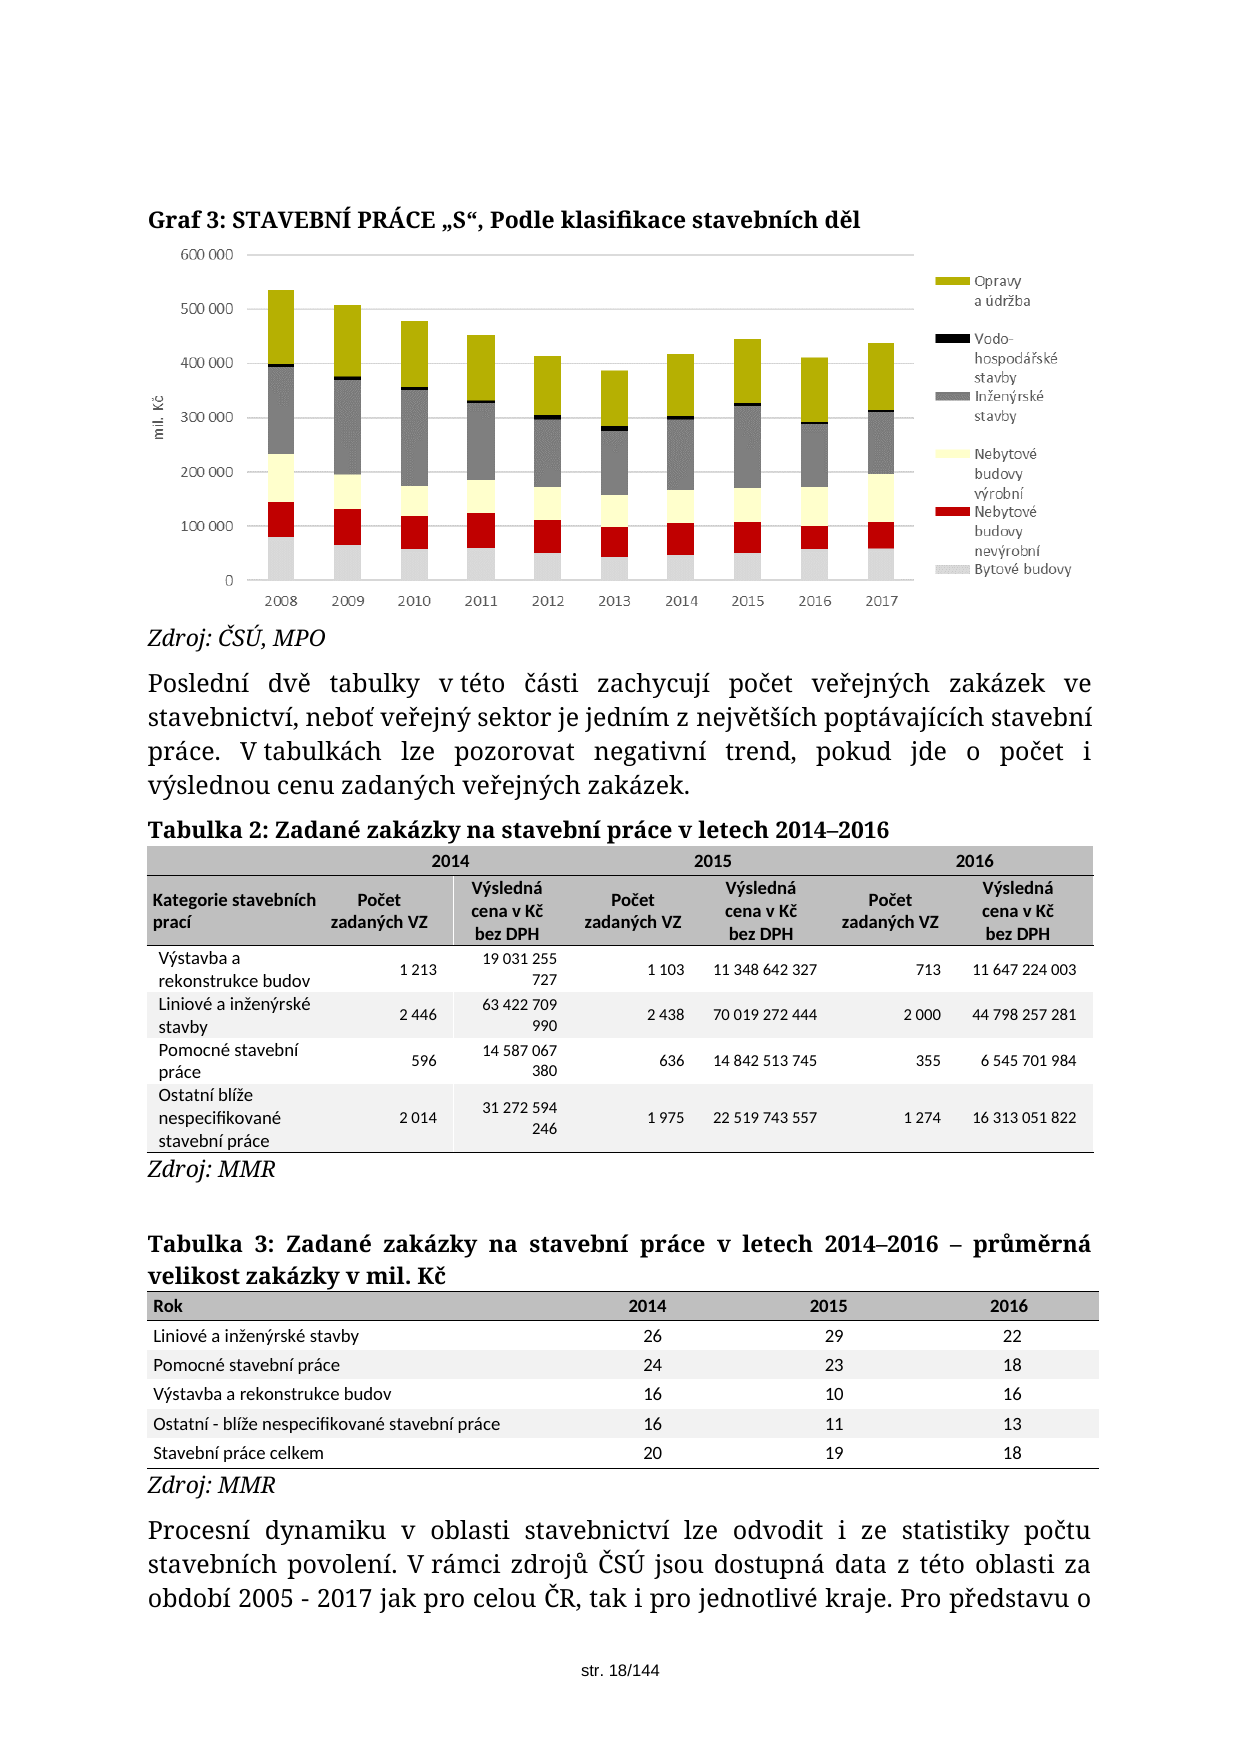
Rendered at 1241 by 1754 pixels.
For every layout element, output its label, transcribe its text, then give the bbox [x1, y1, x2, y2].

table_cell 22 519 743 557 [704, 1084, 834, 1152]
table_cell 31 272 594 246 [454, 1084, 575, 1152]
table_cell 19 031 255 727 [454, 946, 575, 992]
table_cell 596 [324, 1038, 453, 1083]
table_cell 1 103 [575, 946, 704, 992]
table_cell 11 348 642 327 [704, 946, 834, 992]
table_cell 10 [738, 1379, 919, 1409]
table_header 2014 [324, 846, 575, 875]
table_cell 16 [919, 1379, 1099, 1409]
table_cell 16 313 051 822 [964, 1084, 1093, 1152]
table_cell Výsledná cena v Kč bez DPH [454, 876, 575, 945]
table_cell 18 [919, 1350, 1099, 1379]
text Tabulka 2: Zadané zakázky na stavební práce v letech 2014–2016 [148, 814, 1092, 846]
text Zdroj: MMR [148, 1153, 1092, 1184]
table_cell Výsledná cena v Kč bez DPH [704, 876, 834, 945]
table_cell 1 274 [834, 1084, 964, 1152]
table_cell 24 [557, 1350, 738, 1379]
table_cell 22 [919, 1321, 1099, 1350]
table_cell 11 647 224 003 [964, 946, 1093, 992]
table_cell 713 [834, 946, 964, 992]
table_cell 26 [557, 1321, 738, 1350]
table_header 2015 [738, 1292, 919, 1320]
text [148, 1512, 1092, 1615]
table_cell Ostatní - blíže nespecifikované stavební práce [147, 1409, 557, 1438]
table_cell 14 842 513 745 [704, 1038, 834, 1083]
table_cell 20 [557, 1438, 738, 1468]
table_cell 63 422 709 990 [454, 992, 575, 1038]
table_cell 2 446 [324, 992, 453, 1038]
text Zdroj: ČSÚ, MPO [148, 622, 1092, 653]
table_cell 1 975 [575, 1084, 704, 1152]
table_cell Počet zadaných VZ [324, 876, 453, 945]
table_cell Liniové a inženýrské stavby [147, 992, 324, 1038]
table_header Rok [147, 1292, 557, 1320]
table_cell 16 [557, 1409, 738, 1438]
table_cell 19 [738, 1438, 919, 1468]
table_cell Pomocné stavební práce [147, 1038, 324, 1083]
table_cell 355 [834, 1038, 964, 1083]
text Tabulka 3: Zadané zakázky na stavební práce v letech 2014–2016 – průměrná velikost zakázky v mil. Kč [148, 1228, 1092, 1291]
table_header 2015 [575, 846, 834, 875]
table_cell Pomocné stavební práce [147, 1350, 557, 1379]
table_header [147, 846, 324, 875]
table_cell Výstavba a rekonstrukce budov [147, 1379, 557, 1409]
table_cell Ostatní blíže nespecifikované stavební práce [147, 1084, 324, 1152]
table_cell Výsledná cena v Kč bez DPH [964, 876, 1093, 945]
table_cell 18 [919, 1438, 1099, 1468]
table_cell 14 587 067 380 [454, 1038, 575, 1083]
table_cell 2 438 [575, 992, 704, 1038]
table_cell 11 [738, 1409, 919, 1438]
table_cell 44 798 257 281 [964, 992, 1093, 1038]
table_header 2016 [834, 846, 1093, 875]
table_cell 1 213 [324, 946, 453, 992]
table_cell Liniové a inženýrské stavby [147, 1321, 557, 1350]
table_cell 636 [575, 1038, 704, 1083]
table_cell 6 545 701 984 [964, 1038, 1093, 1083]
table_header 2014 [557, 1292, 738, 1320]
picture [147, 235, 1086, 622]
table_cell 2 014 [324, 1084, 453, 1152]
table_cell Počet zadaných VZ [834, 876, 964, 945]
table_cell 29 [738, 1321, 919, 1350]
text Graf 3: STAVEBNÍ PRÁCE „S“, Podle klasifikace stavebních děl [148, 204, 1092, 236]
text Poslední dvě tabulky v této části zachycují počet veřejných zakázek ve stavebnictví, neboť veřejný sektor je jedním z největších poptávajících stavební práce. V tabulkách lze pozorovat negativní trend, pokud jde o počet i výslednou cenu zadaných veřejných zakázek. [148, 666, 1092, 802]
table_cell 23 [738, 1350, 919, 1379]
table_cell Výstavba a rekonstrukce budov [147, 946, 324, 992]
table_cell Počet zadaných VZ [575, 876, 704, 945]
table_cell Stavební práce celkem [147, 1438, 557, 1468]
table_cell 2 000 [834, 992, 964, 1038]
table_cell 70 019 272 444 [704, 992, 834, 1038]
table_cell Kategorie stavebních prací [147, 876, 324, 945]
table_cell 16 [557, 1379, 738, 1409]
table_header 2016 [919, 1292, 1099, 1320]
text Zdroj: MMR [148, 1469, 1092, 1500]
table_cell 13 [919, 1409, 1099, 1438]
